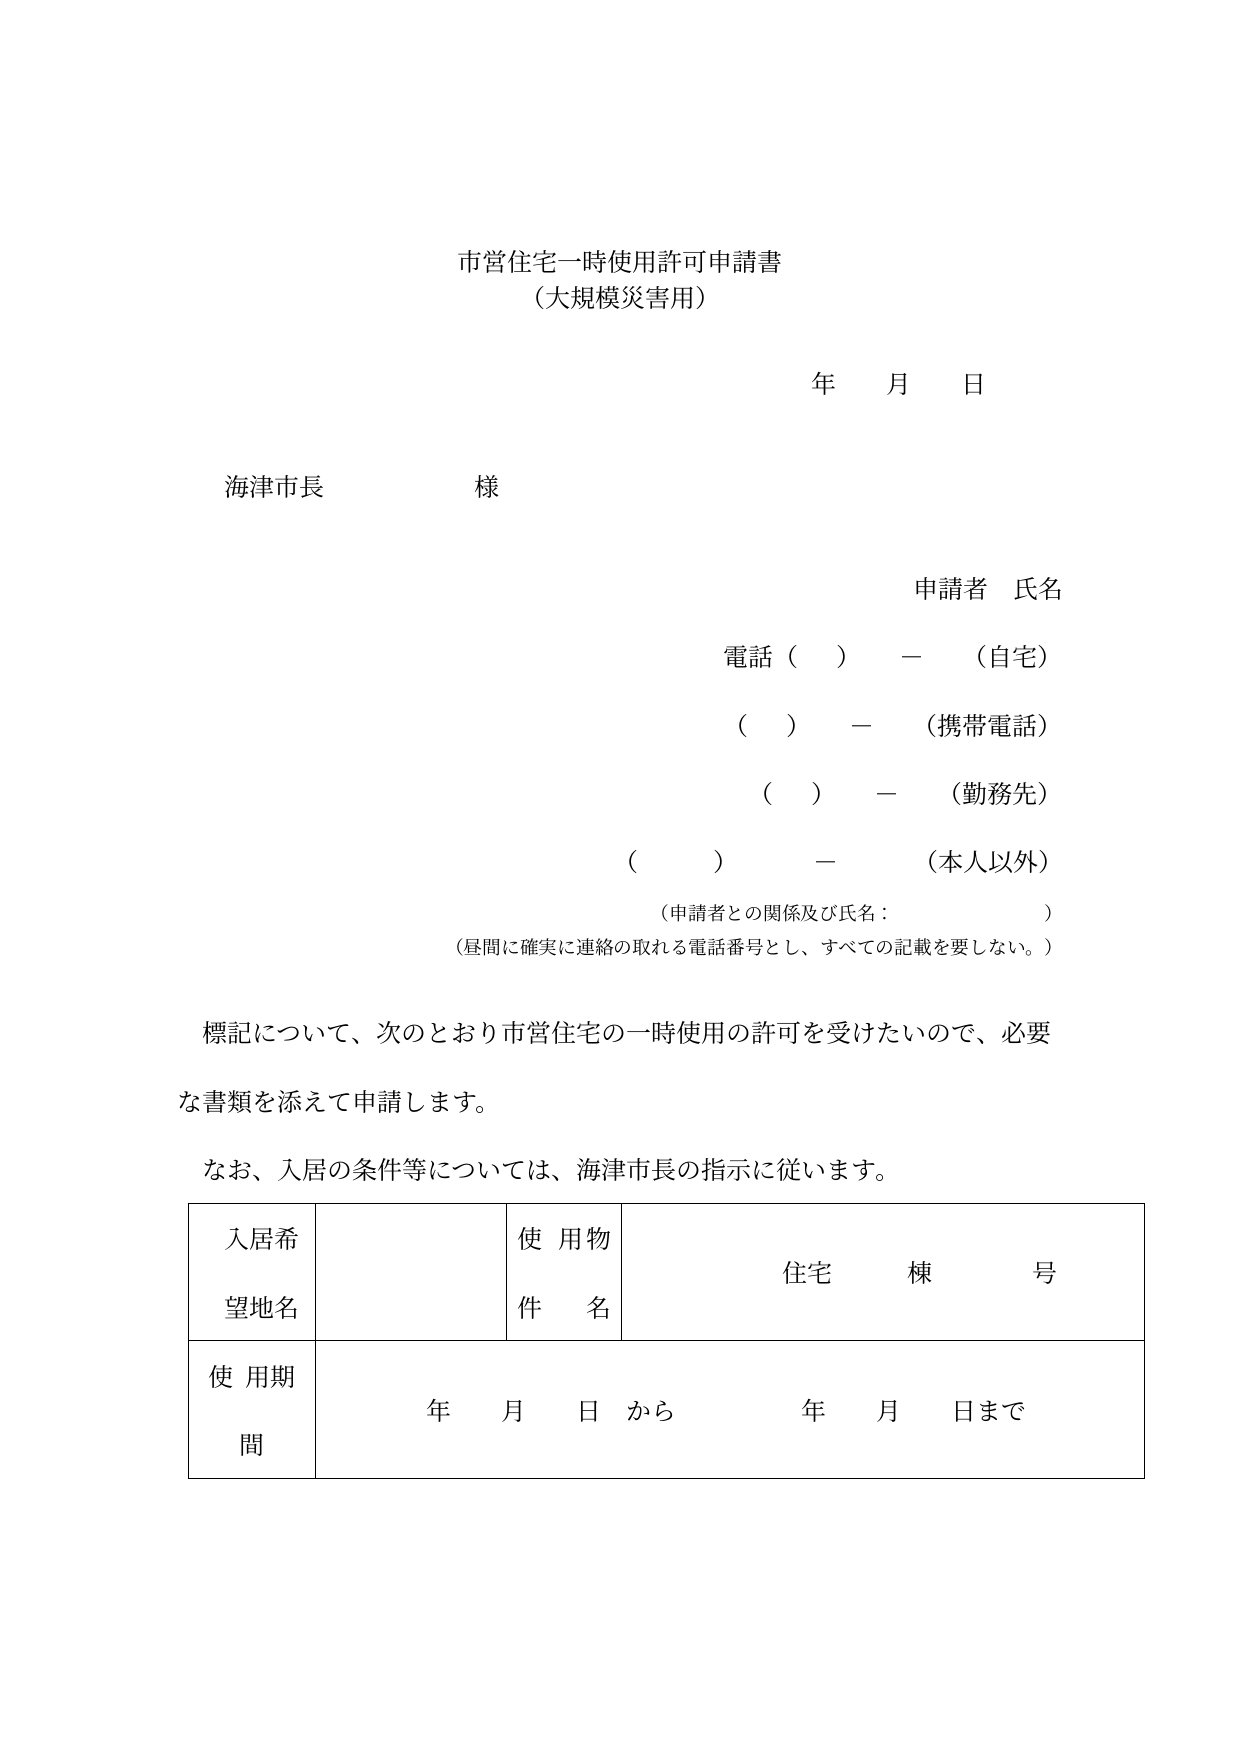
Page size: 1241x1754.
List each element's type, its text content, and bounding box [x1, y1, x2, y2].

table_cell 年 月 日 から 年 月 日まで [316, 1341, 1144, 1478]
text （ ） － （本人以外） [199, 827, 1063, 895]
text 電話（ ） － （自宅） [199, 622, 1063, 690]
table_header [316, 1204, 506, 1340]
text なお、入居の条件等については、海津市長の指示に従います。 [177, 1134, 1063, 1203]
text 申請者 氏名 [199, 553, 1063, 622]
text （申請者との関係及び氏名： ） [177, 895, 1063, 929]
text 海津市長 様 [199, 451, 1063, 519]
text 標記について、次のとおり市営住宅の一時使用の許可を受けたいので、必要な書類を添えて申請します。 [177, 998, 1063, 1134]
text 年 月 日 [199, 348, 1063, 417]
table_header 住宅 棟 号 [622, 1204, 1144, 1340]
text （昼間に確実に連絡の取れる電話番号とし、すべての記載を要しない。） [177, 929, 1063, 963]
text （ ） － （携帯電話） [199, 690, 1063, 758]
table_header 使用物件名 [507, 1204, 621, 1340]
text 市営住宅一時使用許可申請書 [177, 242, 1063, 278]
table_header 入居希望地名 [189, 1204, 315, 1340]
text （大規模災害用） [177, 278, 1063, 314]
text （ ） － （勤務先） [199, 758, 1063, 827]
table_cell 使用期間 [189, 1341, 315, 1478]
